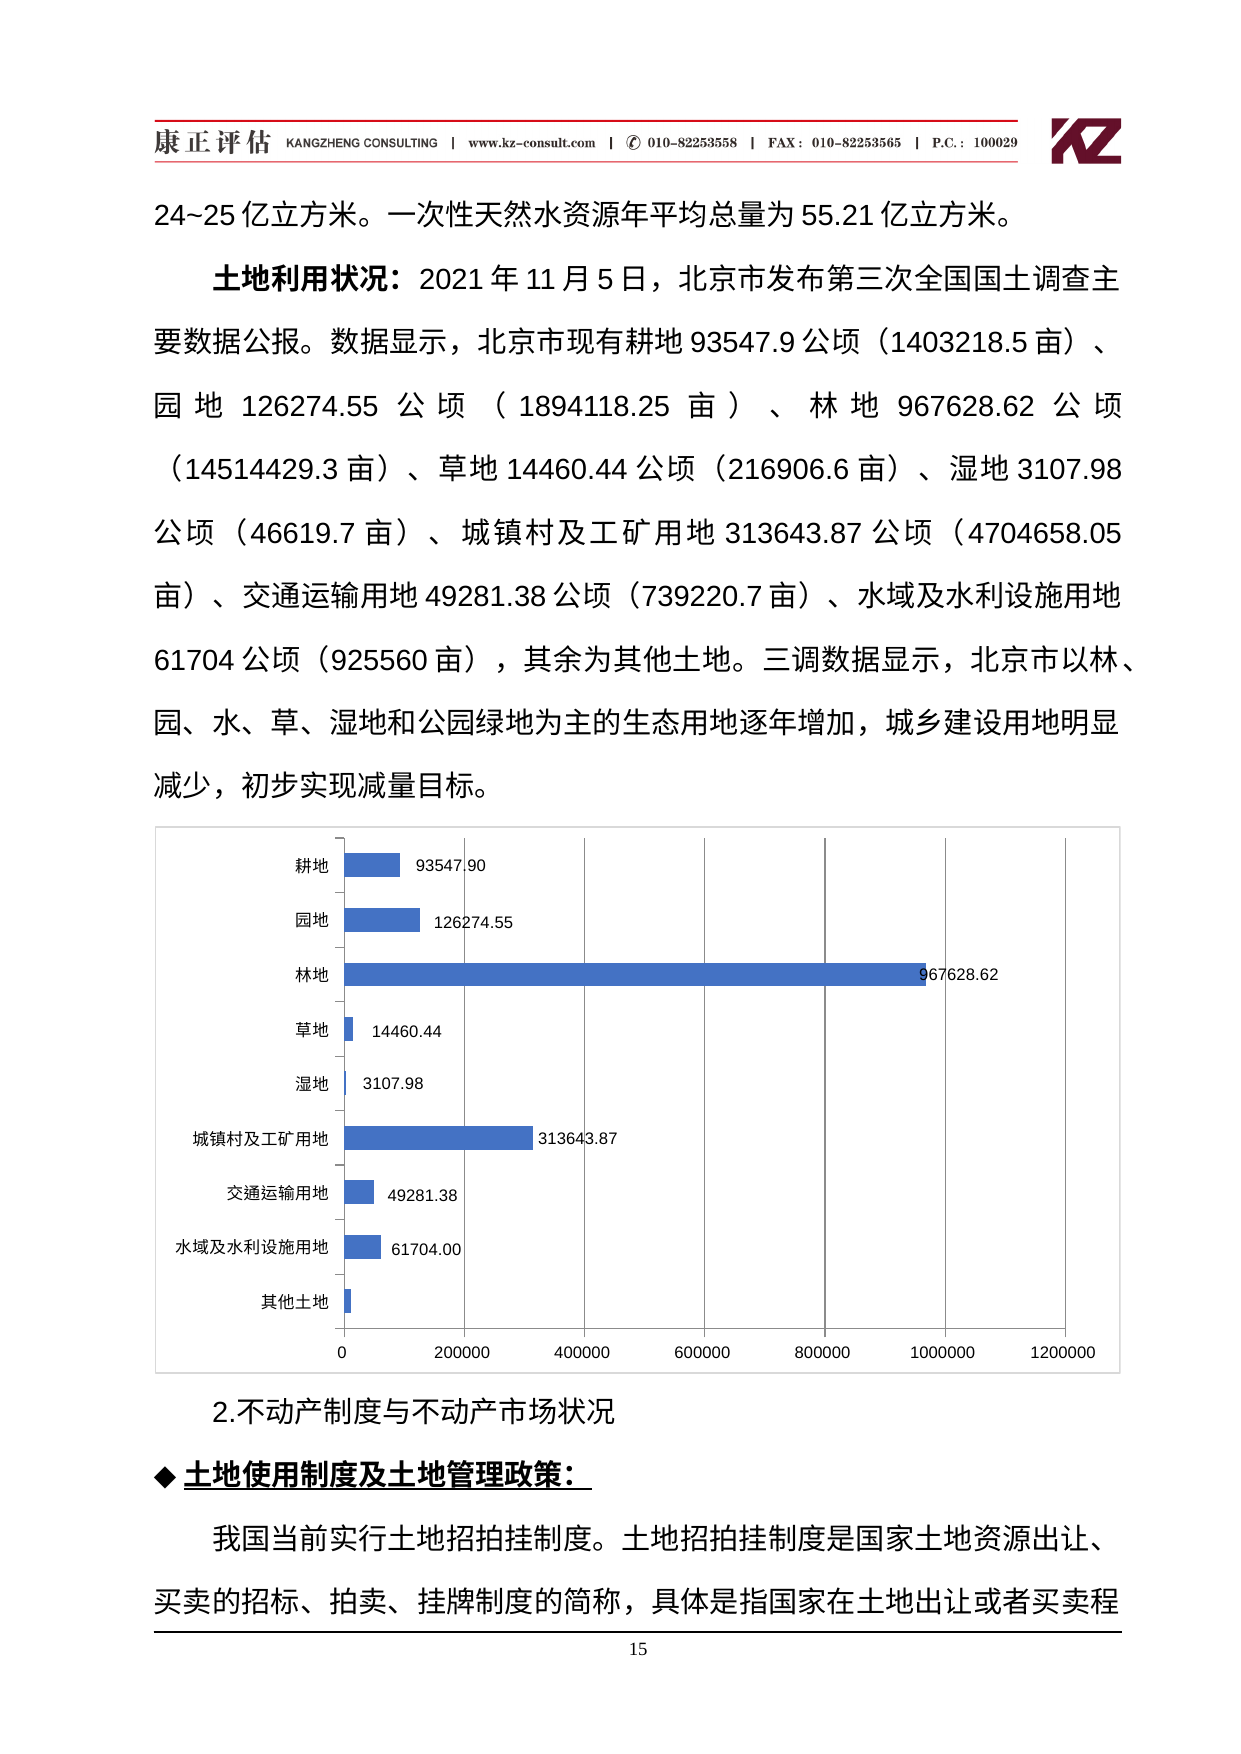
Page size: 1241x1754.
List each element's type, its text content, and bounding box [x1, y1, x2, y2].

picture [154, 118, 1122, 164]
text 土地利用状况：2021年11月5日，北京市发布第三次全国国土调查主要数据公报。数据显示，北京市现有耕地93547.9公顷（1403218.5亩）、园地126274.55公顷（1894118.25亩）、林地967628.62公顷（14514429.3亩）、草地14460.44公顷（216906.6亩）、湿地3107.98公顷（46619.7亩）、城镇村及工矿用地313643.87公顷（4704658.05亩）、交通运输用地49281.38公顷（739220.7亩）、水域及水利设施用地61704公顷（925560亩），其余为其他土地。三调数据显示，北京市以林、园、水、草、湿地和公园绿地为主的生态用地逐年增加，城乡建设用地明显减少，初步实现减量目标。 [153, 255, 1122, 805]
text ◆ 土地使用制度及土地管理政策： [153, 1452, 1101, 1494]
text 2.不动产制度与不动产市场状况 [153, 1388, 1101, 1431]
